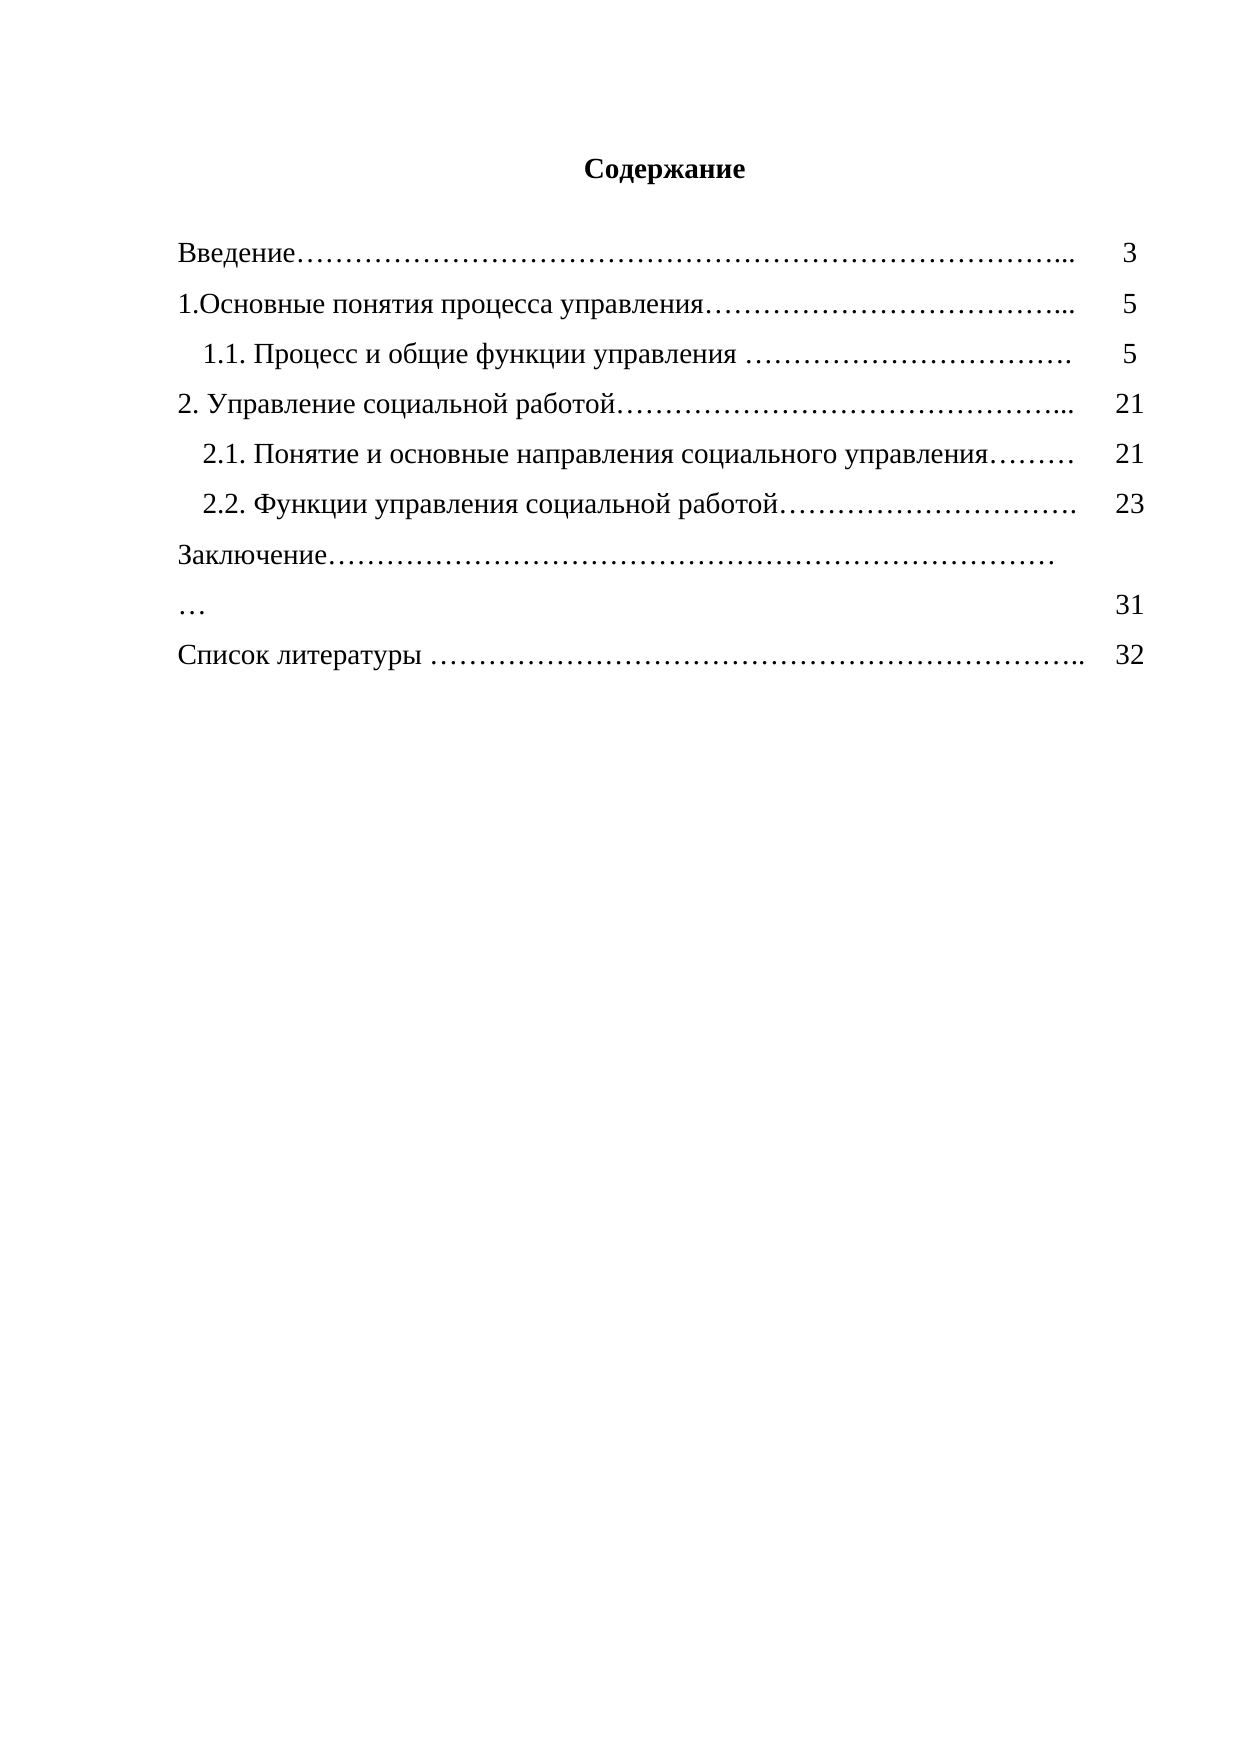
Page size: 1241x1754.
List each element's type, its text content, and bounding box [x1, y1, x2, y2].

table_header Введение……………………………………………………………………... [166, 236, 1097, 286]
table_cell 21 [1097, 386, 1163, 436]
table_cell 2. Управление социальной работой………………………………………... [166, 386, 1097, 436]
text Содержание [177, 152, 1152, 185]
table_cell 21 [1097, 436, 1163, 487]
table_header 3 [1097, 236, 1163, 286]
table_cell 5 [1097, 286, 1163, 336]
table_cell 5 [1097, 336, 1163, 386]
table_cell 2.2. Функции управления социальной работой…………………………. [166, 487, 1097, 537]
table_cell 23 [1097, 487, 1163, 537]
table_cell 1.1. Процесс и общие функции управления ……………………………. [166, 336, 1097, 386]
table_cell Список литературы ………………………………………………………….. [166, 637, 1097, 687]
table_cell Заключение…………………………………………………………………… [166, 537, 1097, 637]
table_cell 32 [1097, 637, 1163, 687]
table_cell 2.1. Понятие и основные направления социального управления……… [166, 436, 1097, 487]
table_cell 31 [1097, 537, 1163, 637]
table_cell 1.Основные понятия процесса управления………………………………... [166, 286, 1097, 336]
